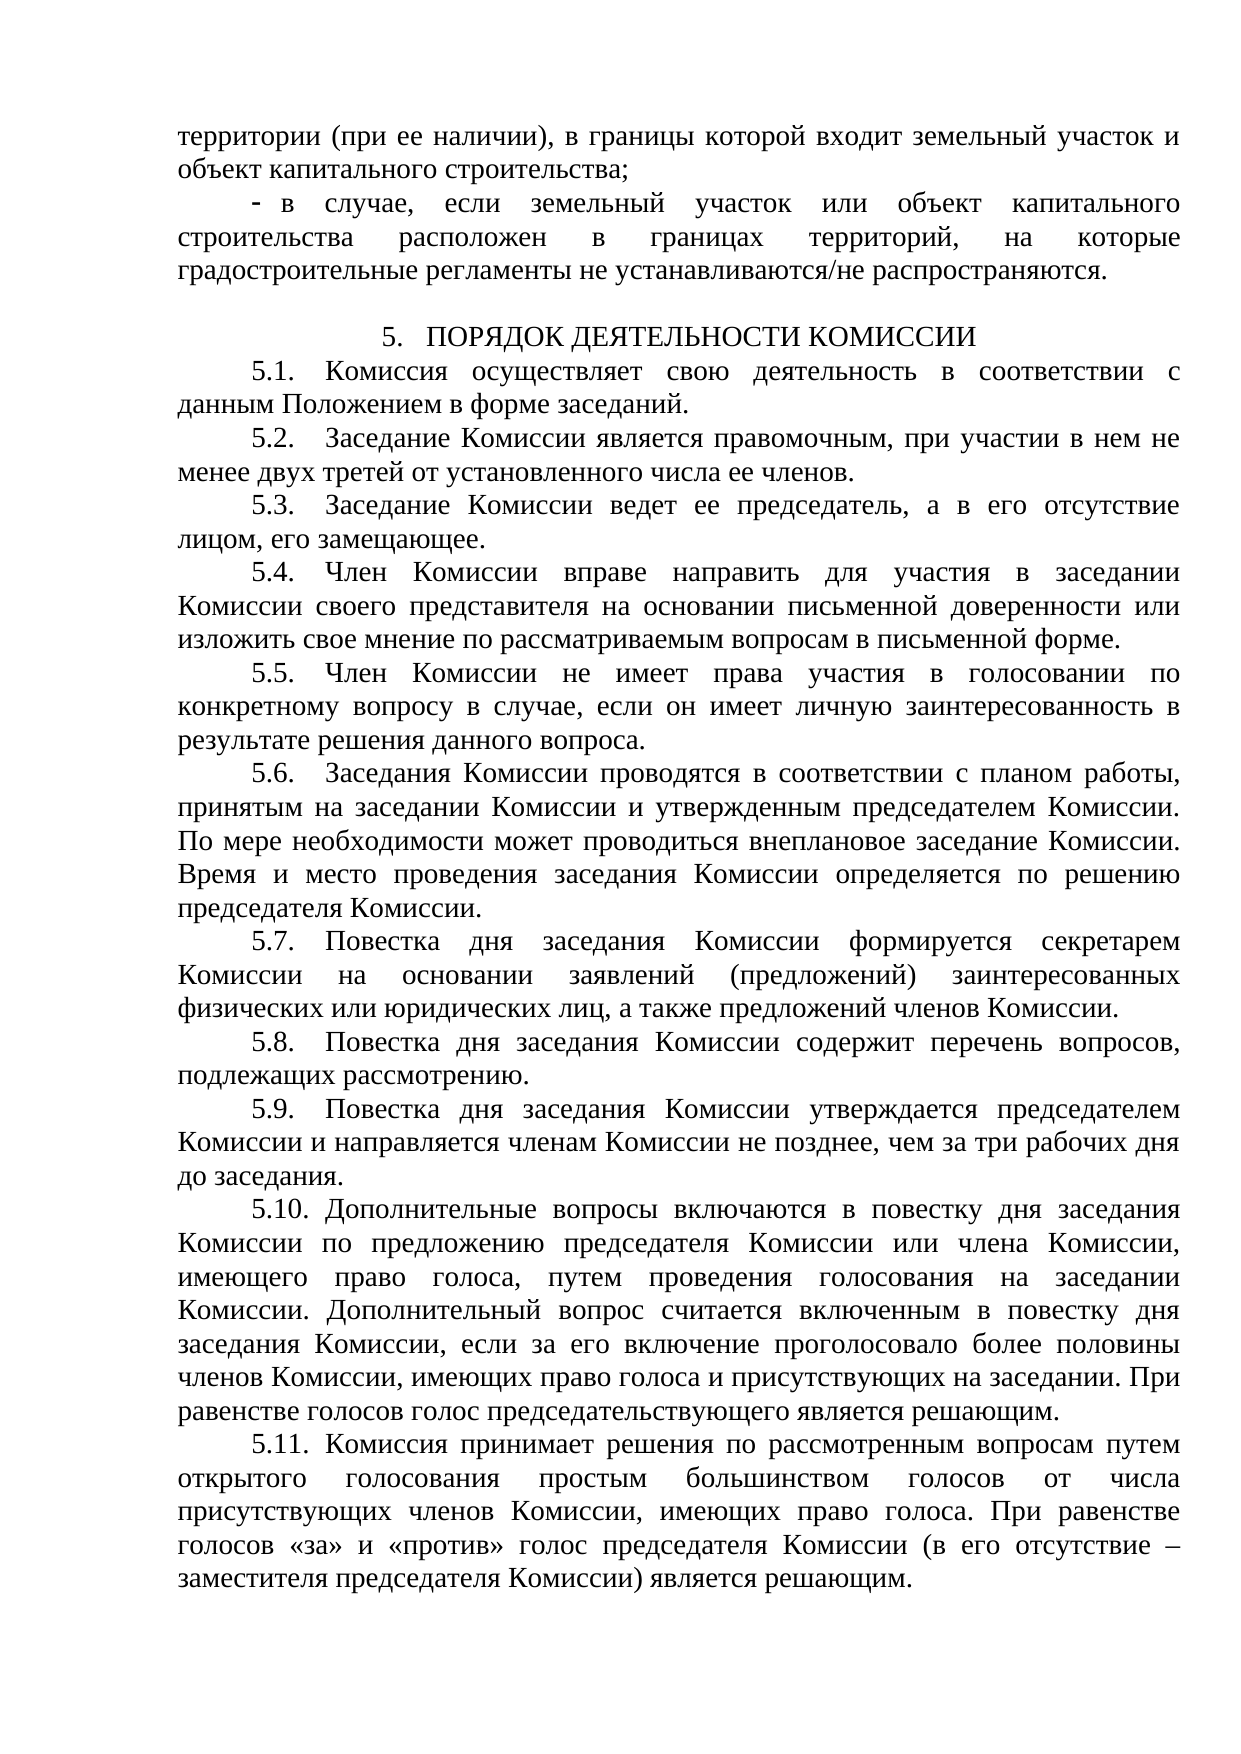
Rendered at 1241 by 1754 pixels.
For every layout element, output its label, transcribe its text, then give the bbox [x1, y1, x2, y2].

list Комиссия принимает решения по рассмотренным вопросам путем открытого голосования простым большинством голосов от числа присутствующих членов Комиссии, имеющих право голоса. При равенстве голосов «за» и «против» голос председателя Комиссии (в его отсутствие – заместителя председателя Комиссии) является решающим. [177, 1426, 1181, 1594]
list Повестка дня заседания Комиссии утверждается председателем Комиссии и направляется членам Комиссии не позднее, чем за три рабочих дня до заседания. [177, 1091, 1181, 1192]
list Дополнительные вопросы включаются в повестку дня заседания Комиссии по предложению председателя Комиссии или члена Комиссии, имеющего право голоса, путем проведения голосования на заседании Комиссии. Дополнительный вопрос считается включенным в повестку дня заседания Комиссии, если за его включение проголосовало более половины членов Комиссии, имеющих право голоса и присутствующих на заседании. При равенстве голосов голос председательствующего является решающим. [177, 1192, 1181, 1426]
list в случае, если земельный участок или объект капитального строительства расположен в границах территорий, на которые градостроительные регламенты не устанавливаются/не распространяются. [177, 185, 1181, 286]
list Член Комиссии вправе направить для участия в заседании Комиссии своего представителя на основании письменной доверенности или изложить свое мнение по рассматриваемым вопросам в письменной форме. [177, 554, 1181, 655]
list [177, 118, 1181, 185]
list Повестка дня заседания Комиссии содержит перечень вопросов, подлежащих рассмотрению. [177, 1024, 1181, 1091]
list ПОРЯДОК ДЕЯТЕЛЬНОСТИ КОМИССИИ [177, 319, 1181, 353]
list Комиссия осуществляет свою деятельность в соответствии с данным Положением в форме заседаний. [177, 353, 1181, 420]
list Повестка дня заседания Комиссии формируется секретарем Комиссии на основании заявлений (предложений) заинтересованных физических или юридических лиц, а также предложений членов Комиссии. [177, 923, 1181, 1024]
list Заседание Комиссии ведет ее председатель, а в его отсутствие лицом, его замещающее. [177, 487, 1181, 554]
list Заседания Комиссии проводятся в соответствии с планом работы, принятым на заседании Комиссии и утвержденным председателем Комиссии. По мере необходимости может проводиться внеплановое заседание Комиссии. Время и место проведения заседания Комиссии определяется по решению председателя Комиссии. [177, 756, 1181, 923]
list Член Комиссии не имеет права участия в голосовании по конкретному вопросу в случае, если он имеет личную заинтересованность в результате решения данного вопроса. [177, 655, 1181, 756]
list Заседание Комиссии является правомочным, при участии в нем не менее двух третей от установленного числа ее членов. [177, 420, 1181, 487]
